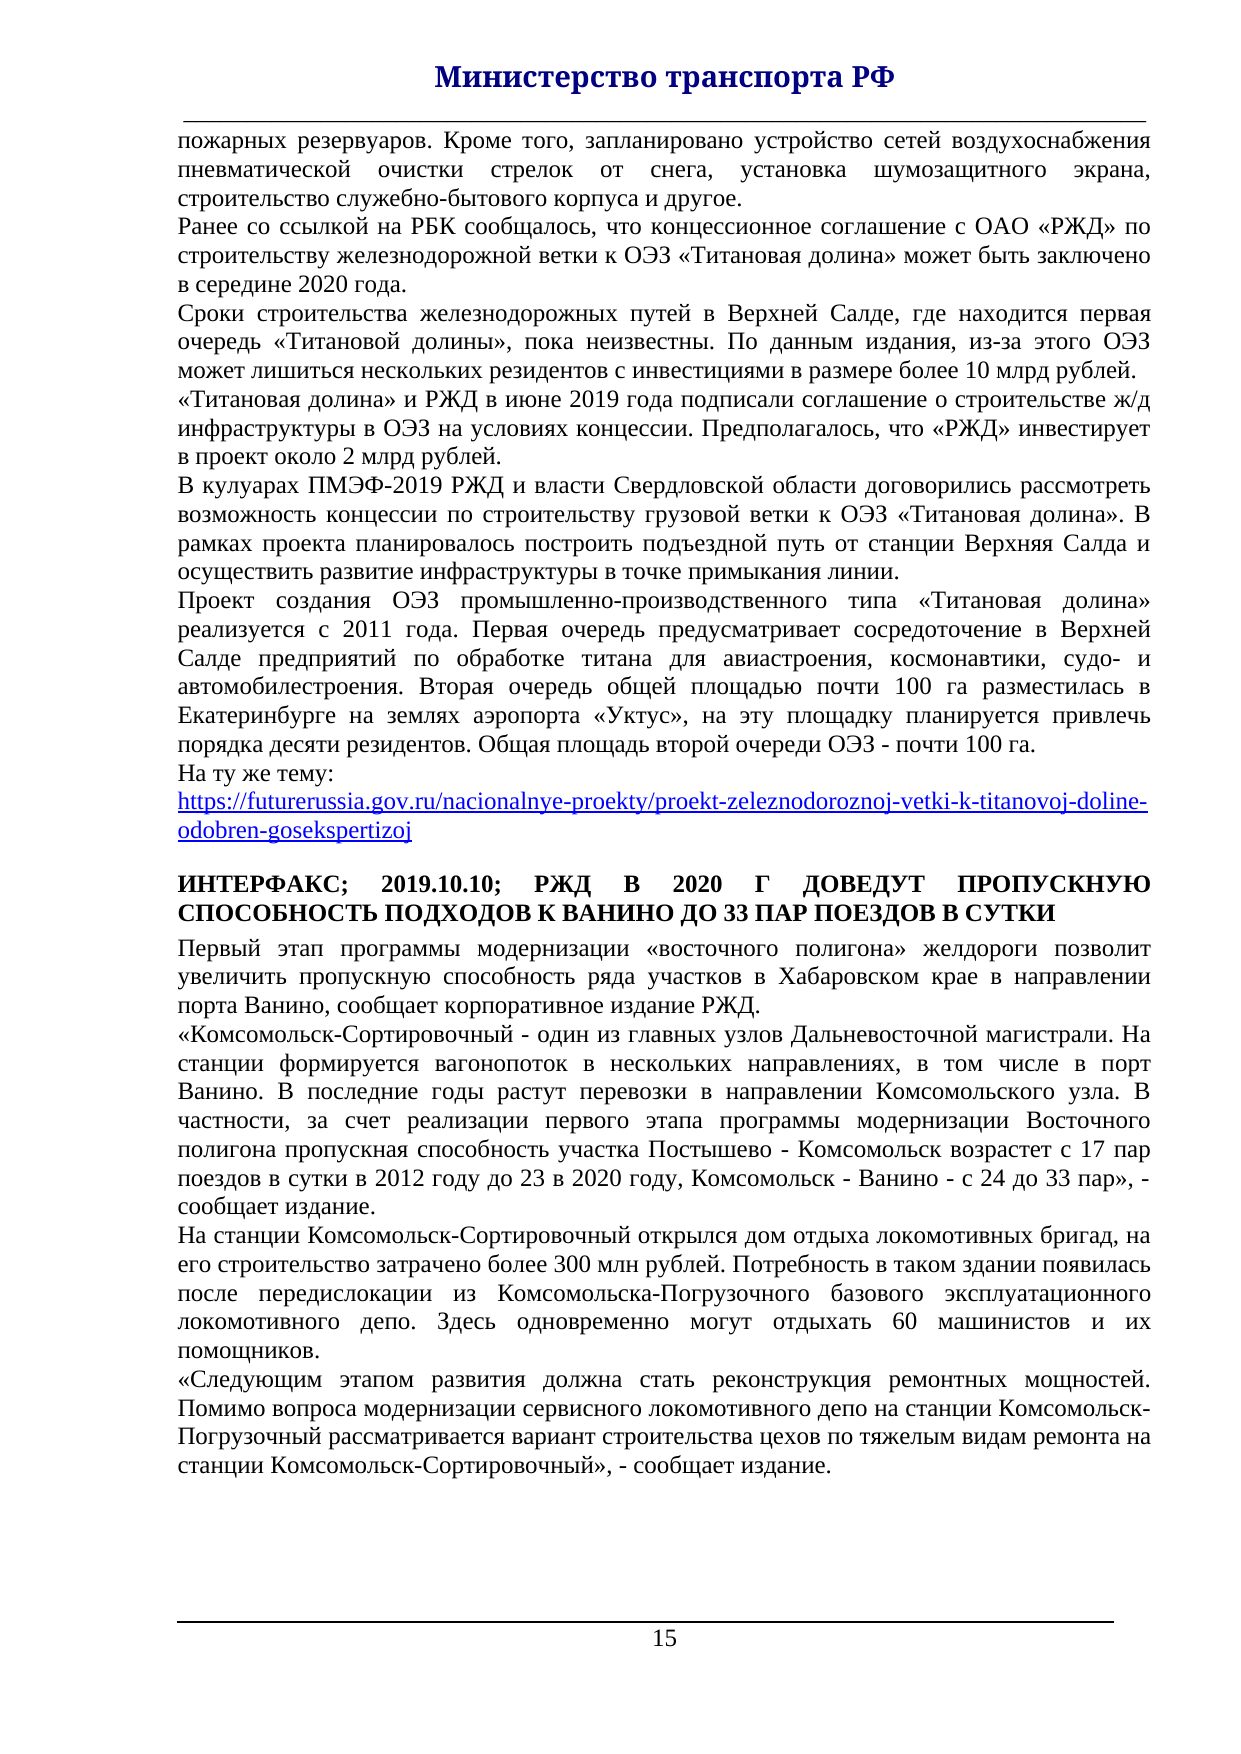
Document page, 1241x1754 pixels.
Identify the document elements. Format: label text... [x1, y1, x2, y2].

text https://futurerussia.gov.ru/nacionalnye-proekty/proekt-zeleznodoroznoj-vetki-k-titanovoj-doline-odobren-gosekspertizoj [177, 786, 1152, 844]
text «Следующим этапом развития должна стать реконструкция ремонтных мощностей. Помимо вопроса модернизации сервисного локомотивного депо на станции Комсомольск-Погрузочный рассматривается вариант строительства цехов по тяжелым видам ремонта на станции Комсомольск-Сортировочный», - сообщает издание. [177, 1364, 1152, 1479]
text Первый этап программы модернизации «восточного полигона» желдороги позволит увеличить пропускную способность ряда участков в Хабаровском крае в направлении порта Ванино, сообщает корпоративное издание РЖД. [177, 933, 1152, 1019]
text На станции Комсомольск-Сортировочный открылся дом отдыха локомотивных бригад, на его строительство затрачено более 300 млн рублей. Потребность в таком здании появилась после передислокации из Комсомольска-Погрузочного базового эксплуатационного локомотивного депо. Здесь одновременно могут отдыхать 60 машинистов и их помощников. [177, 1220, 1152, 1364]
text «Комсомольск-Сортировочный - один из главных узлов Дальневосточной магистрали. На станции формируется вагонопоток в нескольких направлениях, в том числе в порт Ванино. В последние годы растут перевозки в направлении Комсомольского узла. В частности, за счет реализации первого этапа программы модернизации Восточного полигона пропускная способность участка Постышево - Комсомольск возрастет с 17 пар поездов в сутки в 2012 году до 23 в 2020 году, Комсомольск - Ванино - с 24 до 33 пар», - сообщает издание. [177, 1019, 1152, 1220]
text В кулуарах ПМЭФ-2019 РЖД и власти Свердловской области договорились рассмотреть возможность концессии по строительству грузовой ветки к ОЭЗ «Титановая долина». В рамках проекта планировалось построить подъездной путь от станции Верхняя Салда и осуществить развитие инфраструктуры в точке примыкания линии. [177, 470, 1152, 585]
text Сроки строительства железнодорожных путей в Верхней Салде, где находится первая очередь «Титановой долины», пока неизвестны. По данным издания, из-за этого ОЭЗ может лишиться нескольких резидентов с инвестициями в размере более 10 млрд рублей. [177, 298, 1152, 384]
text На ту же тему: [177, 758, 1152, 786]
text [177, 125, 1152, 211]
text Проект создания ОЭЗ промышленно-производственного типа «Титановая долина» реализуется с 2011 года. Первая очередь предусматривает сосредоточение в Верхней Салде предприятий по обработке титана для авиастроения, космонавтики, судо- и автомобилестроения. Вторая очередь общей площадью почти 100 га разместилась в Екатеринбурге на землях аэропорта «Уктус», на эту площадку планируется привлечь порядка десяти резидентов. Общая площадь второй очереди ОЭЗ - почти 100 га. [177, 585, 1152, 758]
text Ранее со ссылкой на РБК сообщалось, что концессионное соглашение с ОАО «РЖД» по строительству железнодорожной ветки к ОЭЗ «Титановая долина» может быть заключено в середине 2020 года. [177, 211, 1152, 298]
text «Титановая долина» и РЖД в июне 2019 года подписали соглашение о строительстве ж/д инфраструктуры в ОЭЗ на условиях концессии. Предполагалось, что «РЖД» инвестирует в проект около 2 млрд рублей. [177, 384, 1152, 470]
subtitle ИНТЕРФАКС; 2019.10.10; РЖД В 2020 Г ДОВЕДУТ ПРОПУСКНУЮ СПОСОБНОСТЬ ПОДХОДОВ К ВАНИНО ДО 33 ПАР ПОЕЗДОВ В СУТКИ [177, 869, 1152, 926]
